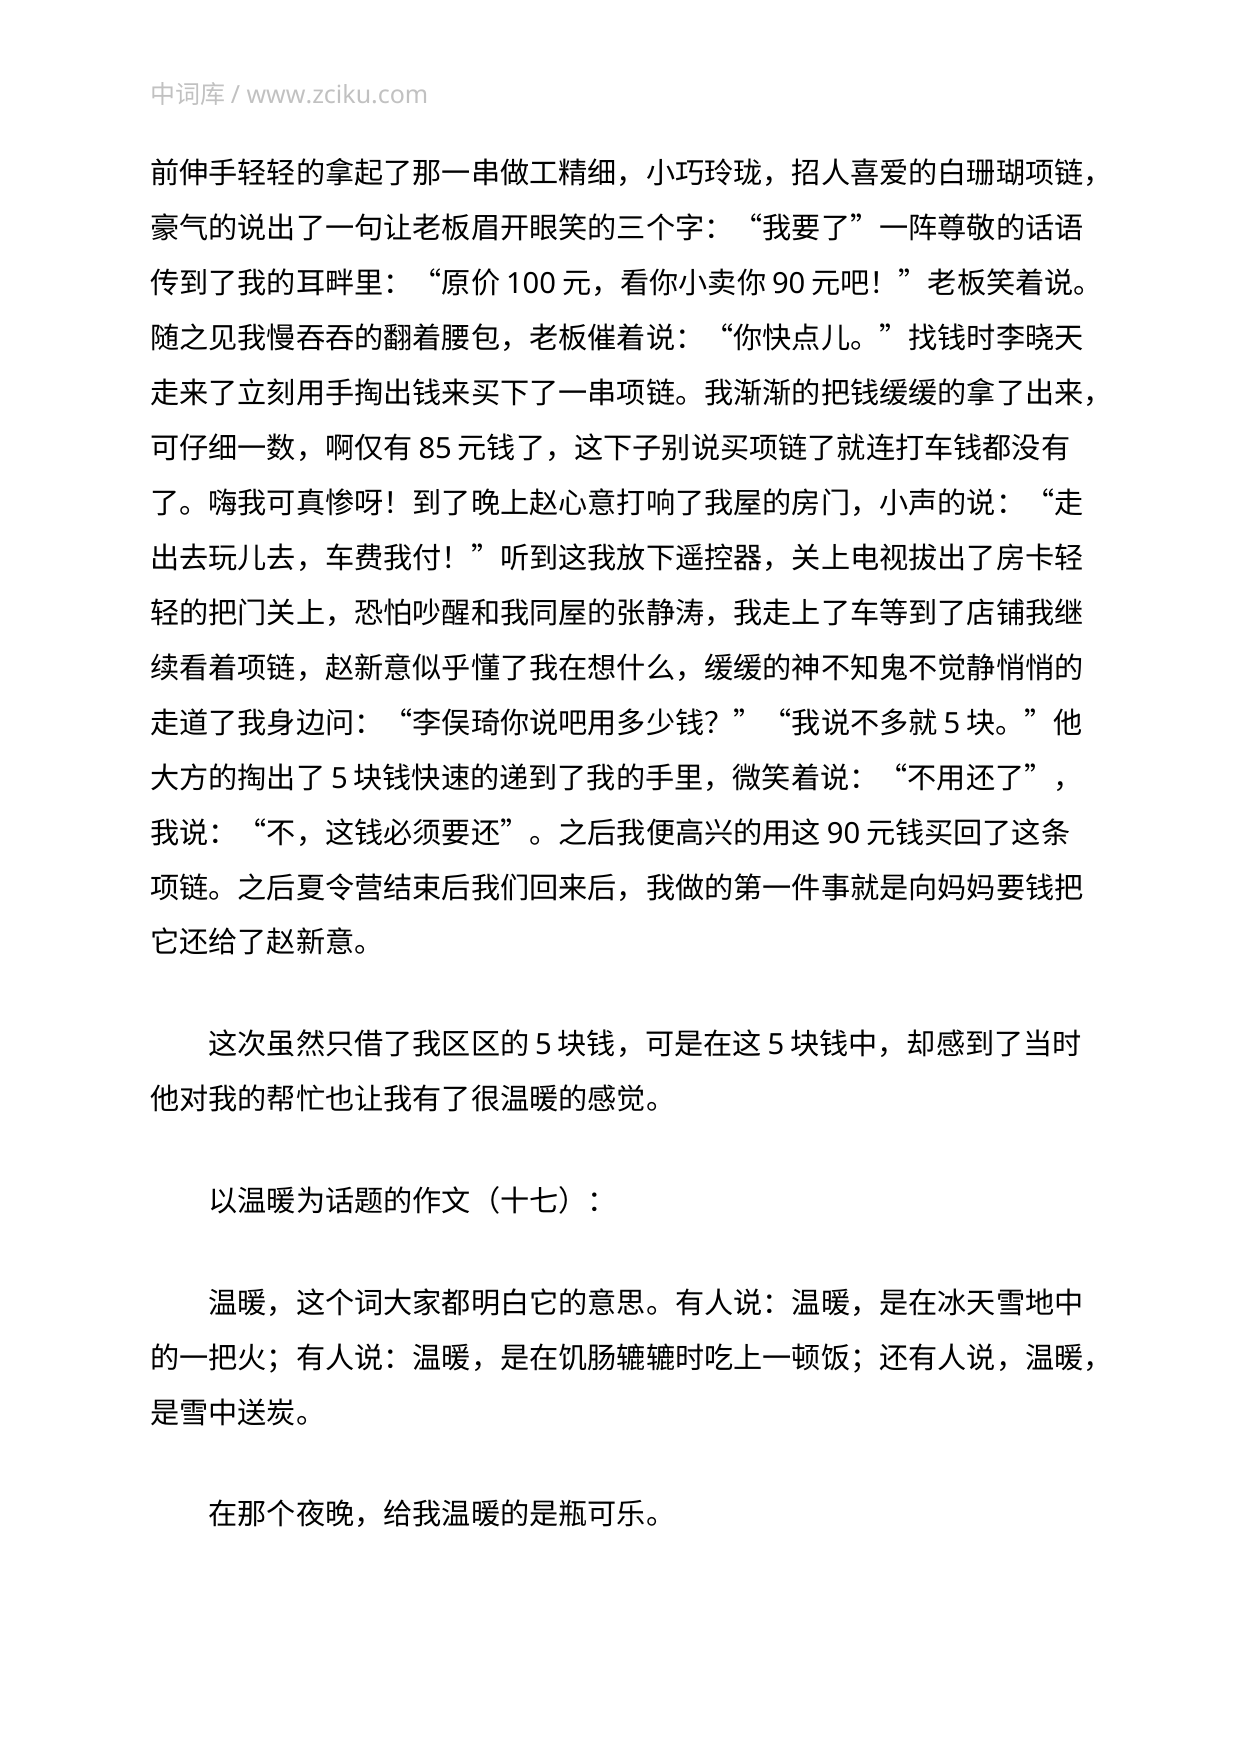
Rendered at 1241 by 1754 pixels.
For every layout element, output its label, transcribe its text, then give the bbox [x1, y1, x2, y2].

text 这次虽然只借了我区区的5块钱，可是在这5块钱中，却感到了当时他对我的帮忙也让我有了很温暖的感觉。 [150, 1021, 1090, 1118]
text 温暖，这个词大家都明白它的意思。有人说：温暖，是在冰天雪地中的一把火；有人说：温暖，是在饥肠辘辘时吃上一顿饭；还有人说，温暖，是雪中送炭。 [150, 1279, 1090, 1431]
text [150, 150, 1090, 961]
text 在那个夜晚，给我温暖的是瓶可乐。 [150, 1491, 1090, 1533]
text 以温暖为话题的作文（十七）： [150, 1178, 1090, 1220]
